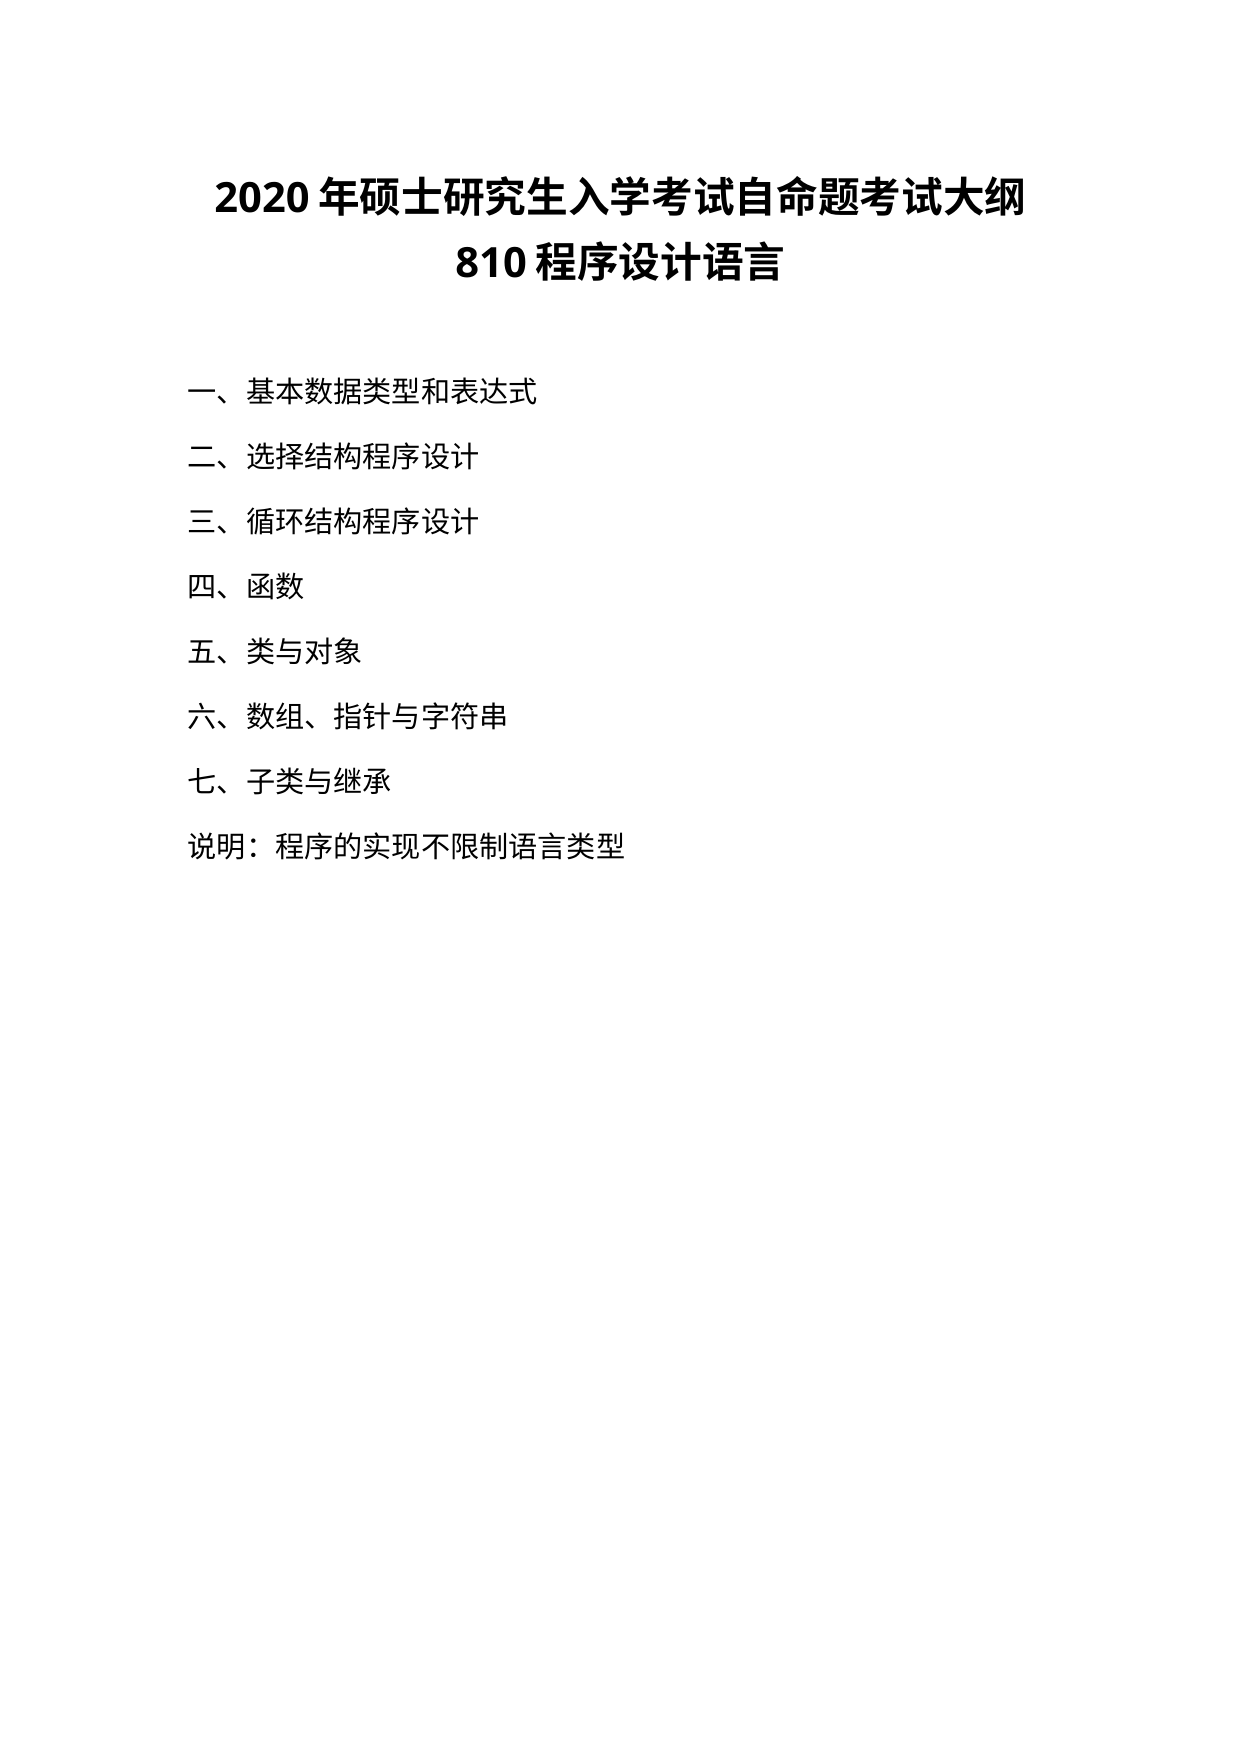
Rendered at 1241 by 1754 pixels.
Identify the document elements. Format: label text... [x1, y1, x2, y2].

text 六、数组、指针与字符串 [187, 682, 1053, 747]
text 说明：程序的实现不限制语言类型 [187, 812, 1053, 877]
text 810程序设计语言 [187, 227, 1053, 292]
text 四、函数 [187, 552, 1053, 617]
text 一、基本数据类型和表达式 [187, 357, 1053, 422]
text 三、循环结构程序设计 [187, 487, 1053, 552]
text 七、子类与继承 [187, 747, 1053, 812]
text 五、类与对象 [187, 617, 1053, 682]
text 2020年硕士研究生入学考试自命题考试大纲 [187, 162, 1053, 227]
text 二、选择结构程序设计 [187, 422, 1053, 487]
